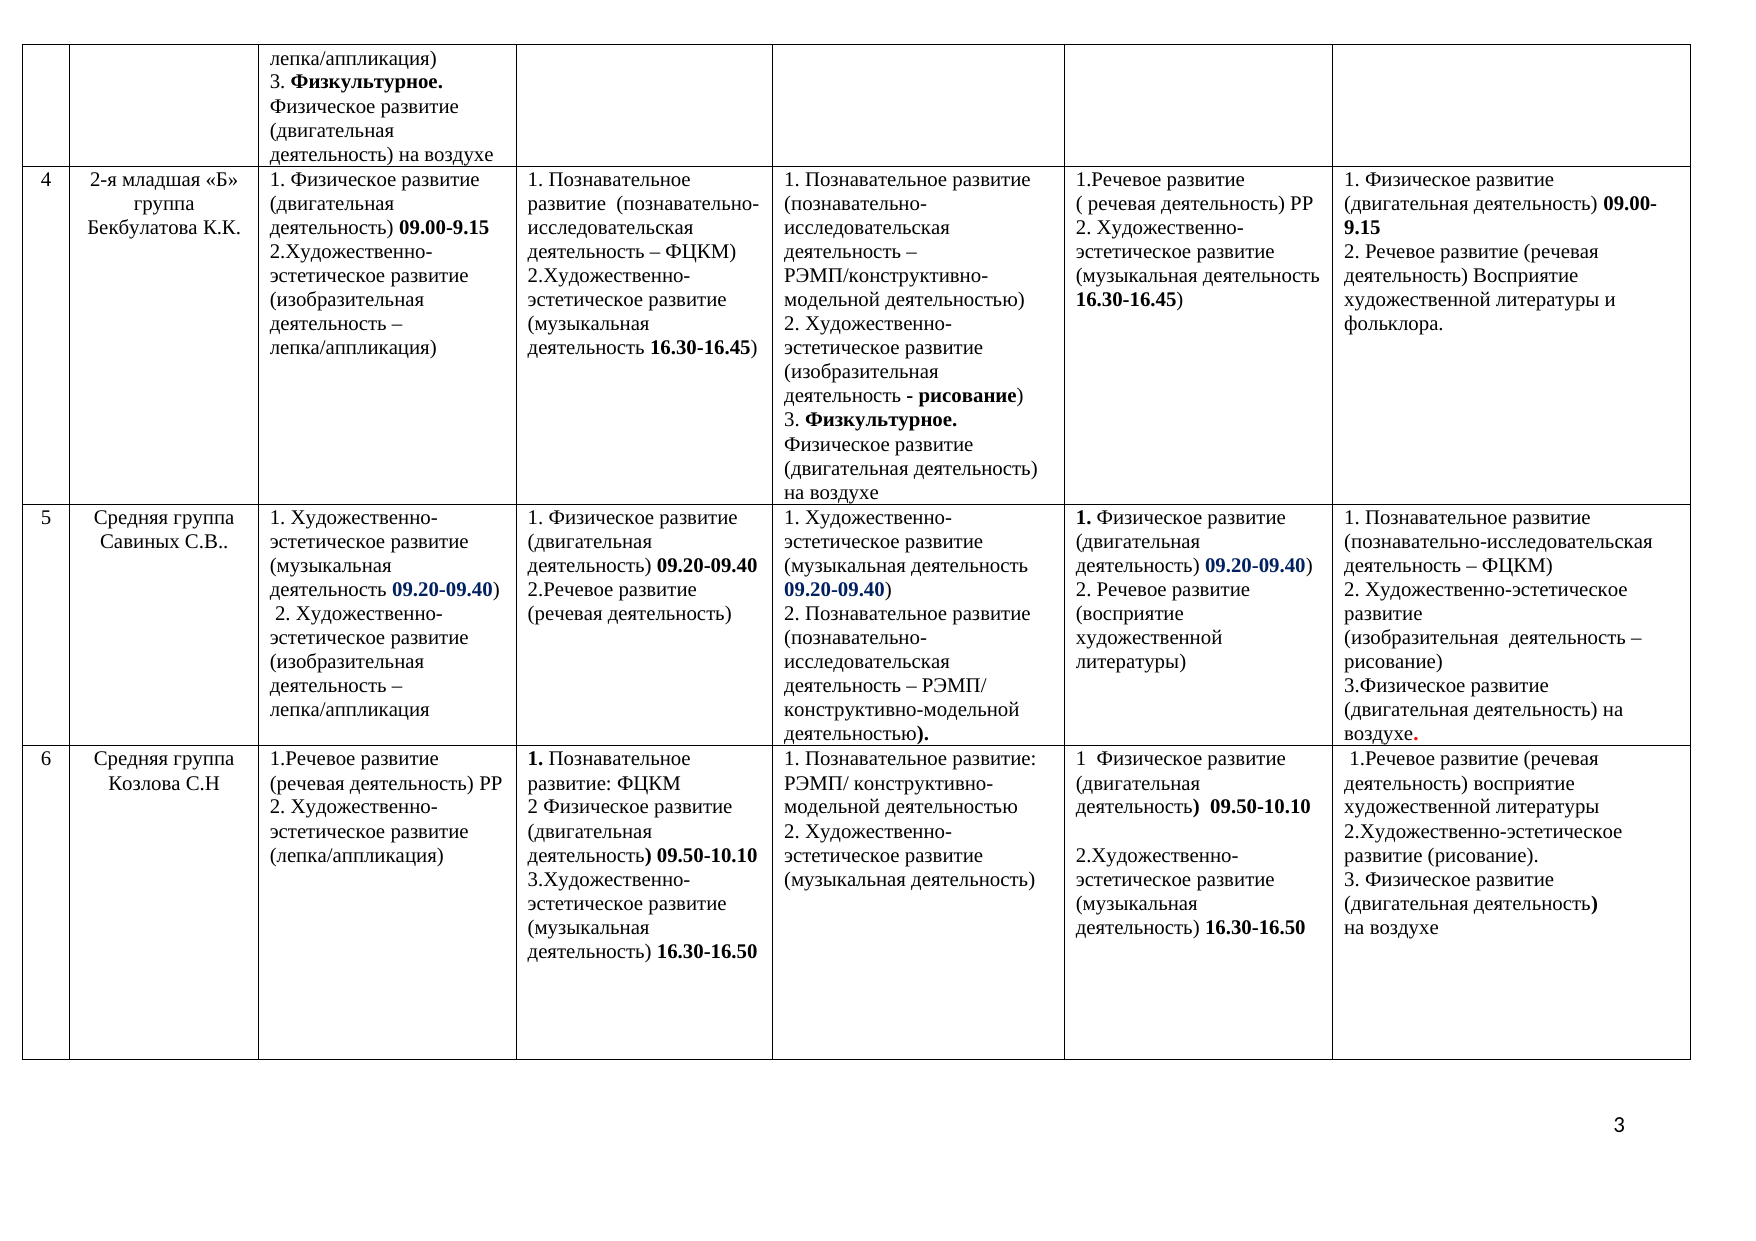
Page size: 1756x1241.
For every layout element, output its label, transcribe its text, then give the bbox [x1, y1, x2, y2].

table_cell 1. Познавательное развитие: РЭМП/ конструктивно-модельной деятельностью 2. Художественно-эстетическое развитие (музыкальная деятельность) [773, 746, 1064, 1059]
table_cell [1065, 45, 1332, 166]
table_cell 1. Физическое развитие (двигательная деятельность) 09.20-09.40) 2. Речевое развитие (восприятие художественной литературы) [1065, 505, 1332, 745]
table_cell Средняя группа Савиных С.В.. [70, 505, 258, 745]
table_cell 1 Физическое развитие (двигательная деятельность) 09.50-10.10 2.Художественно-эстетическое развитие (музыкальная деятельность) 16.30-16.50 [1065, 746, 1332, 1059]
table_cell Средняя группа Козлова С.Н [70, 746, 258, 1059]
table_cell 1. Физическое развитие (двигательная деятельность) 09.00-9.15 2.Художественно-эстетическое развитие (изобразительная деятельность – лепка/аппликация) [259, 167, 516, 504]
table_cell 6 [23, 746, 69, 1059]
table_cell 5 [23, 505, 69, 745]
table_cell 4 [23, 167, 69, 504]
table_cell 2-я младшая «Б» группа Бекбулатова К.К. [70, 167, 258, 504]
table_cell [259, 45, 516, 166]
table_cell 1. Художественно-эстетическое развитие (музыкальная деятельность 09.20-09.40) 2. Познавательное развитие (познавательно-исследовательская деятельность – РЭМП/ конструктивно-модельной деятельностью). [773, 505, 1064, 745]
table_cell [517, 45, 772, 166]
table_cell 1. Познавательное развитие (познавательно-исследовательская деятельность – ФЦКМ) 2.Художественно-эстетическое развитие (музыкальная деятельность 16.30-16.45) [517, 167, 772, 504]
table_cell 1.Речевое развитие ( речевая деятельность) РР 2. Художественно-эстетическое развитие (музыкальная деятельность 16.30-16.45) [1065, 167, 1332, 504]
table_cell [773, 45, 1064, 166]
table_cell 1.Речевое развитие (речевая деятельность) восприятие художественной литературы 2.Художественно-эстетическое развитие (рисование). 3. Физическое развитие (двигательная деятельность) на воздухе [1333, 746, 1690, 1059]
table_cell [1333, 45, 1690, 166]
table_cell 3 [23, 45, 69, 166]
table_cell 1. Познавательное развитие (познавательно-исследовательская деятельность – ФЦКМ) 2. Художественно-эстетическое развитие (изобразительная деятельность – рисование) 3.Физическое развитие (двигательная деятельность) на воздухе. [1333, 505, 1690, 745]
table_cell 1. Познавательное развитие: ФЦКМ 2 Физическое развитие (двигательная деятельность) 09.50-10.10 3.Художественно-эстетическое развитие (музыкальная деятельность) 16.30-16.50 [517, 746, 772, 1059]
table_cell 1.Речевое развитие (речевая деятельность) РР 2. Художественно-эстетическое развитие (лепка/аппликация) [259, 746, 516, 1059]
table_cell 1. Физическое развитие (двигательная деятельность) 09.00-9.15 2. Речевое развитие (речевая деятельность) Восприятие художественной литературы и фольклора. [1333, 167, 1690, 504]
table_cell 1. Познавательное развитие (познавательно-исследовательская деятельность – РЭМП/конструктивно-модельной деятельностью) 2. Художественно-эстетическое развитие (изобразительная деятельность - рисование) 3. Физкультурное. Физическое развитие (двигательная деятельность) на воздухе [773, 167, 1064, 504]
table_cell 1. Физическое развитие (двигательная деятельность) 09.20-09.40 2.Речевое развитие (речевая деятельность) [517, 505, 772, 745]
table_cell 1. Художественно-эстетическое развитие (музыкальная деятельность 09.20-09.40) 2. Художественно-эстетическое развитие (изобразительная деятельность – лепка/аппликация [259, 505, 516, 745]
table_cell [70, 45, 258, 166]
